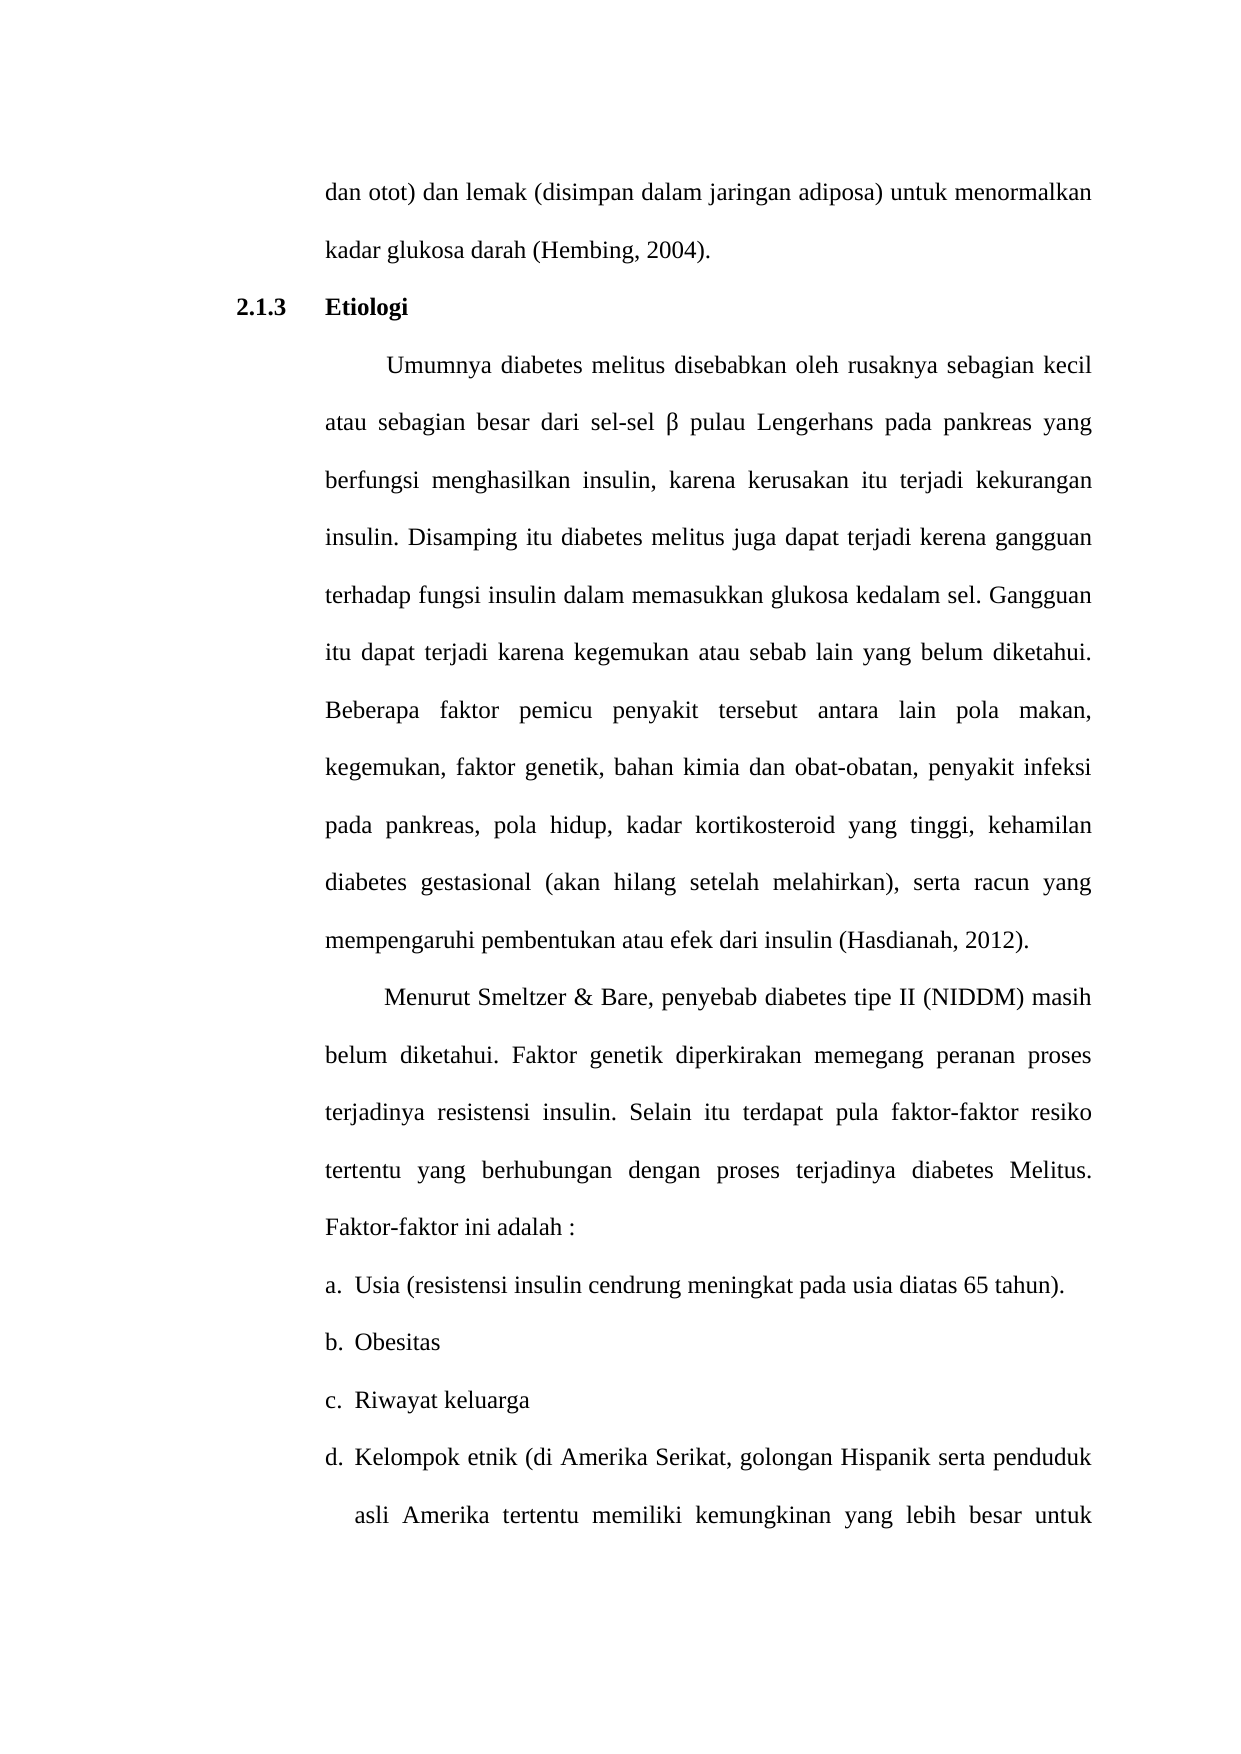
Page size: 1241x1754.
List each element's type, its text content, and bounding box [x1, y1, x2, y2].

text Menurut Smeltzer & Bare, penyebab diabetes tipe II (NIDDM) masih belum diketahui. Faktor genetik diperkirakan memegang peranan proses terjadinya resistensi insulin. Selain itu terdapat pula faktor-faktor resiko tertentu yang berhubungan dengan proses terjadinya diabetes Melitus. Faktor-faktor ini adalah : [325, 982, 1092, 1241]
list Riwayat keluarga [325, 1385, 1092, 1413]
text Umumnya diabetes melitus disebabkan oleh rusaknya sebagian kecil atau sebagian besar dari sel-sel β pulau Lengerhans pada pankreas yang berfungsi menghasilkan insulin, karena kerusakan itu terjadi kekurangan insulin. Disamping itu diabetes melitus juga dapat terjadi kerena gangguan terhadap fungsi insulin dalam memasukkan glukosa kedalam sel. Gangguan itu dapat terjadi karena kegemukan atau sebab lain yang belum diketahui. Beberapa faktor pemicu penyakit tersebut antara lain pola makan, kegemukan, faktor genetik, bahan kimia dan obat-obatan, penyakit infeksi pada pankreas, pola hidup, kadar kortikosteroid yang tinggi, kehamilan diabetes gestasional (akan hilang setelah melahirkan), serta racun yang mempengaruhi pembentukan atau efek dari insulin (Hasdianah, 2012). [325, 350, 1092, 953]
text 2.1.3 Etiologi [236, 292, 1092, 321]
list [325, 1442, 1092, 1528]
list Obesitas [325, 1327, 1092, 1356]
list Usia (resistensi insulin cendrung meningkat pada usia diatas 65 tahun). [325, 1270, 1092, 1298]
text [325, 177, 1092, 263]
